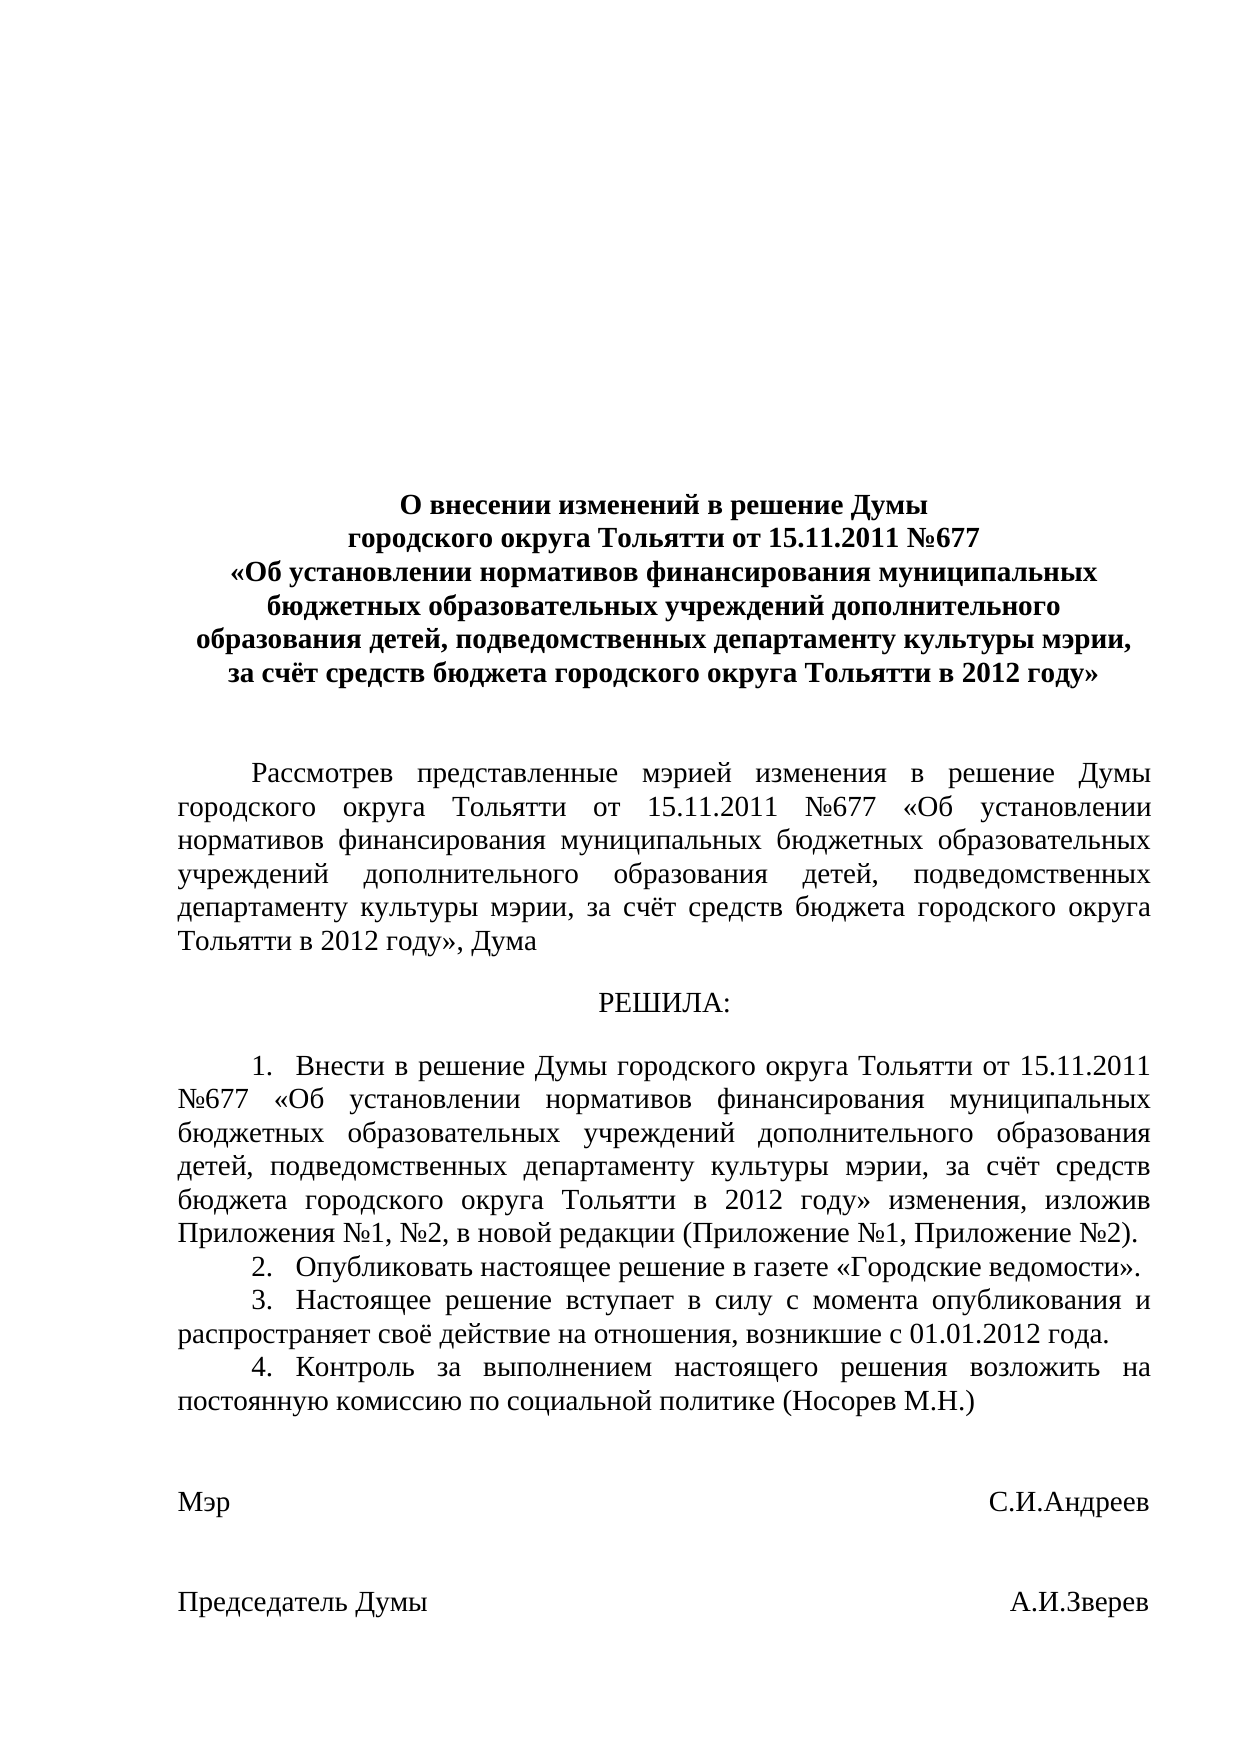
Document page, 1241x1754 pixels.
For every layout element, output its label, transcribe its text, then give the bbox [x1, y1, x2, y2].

text городского округа Тольятти от 15.11.2011 №677 [177, 521, 1150, 554]
list Настоящее решение вступает в силу с момента опубликования и распространяет своё действие на отношения, возникшие с 01.01.2012 года. [177, 1282, 1152, 1349]
list Внести в решение Думы городского округа Тольятти от 15.11.2011 №677 «Об установлении нормативов финансирования муниципальных бюджетных образовательных учреждений дополнительного образования детей, подведомственных департаменту культуры мэрии, за счёт средств бюджета городского округа Тольятти в 2012 году» изменения, изложив Приложения №1, №2, в новой редакции (Приложение №1, Приложение №2). [177, 1048, 1152, 1249]
text Мэр С.И.Андреев [177, 1484, 1152, 1517]
text «Об установлении нормативов финансирования муниципальных бюджетных образовательных учреждений дополнительного [177, 554, 1150, 621]
text РЕШИЛА: [177, 985, 1152, 1019]
text образования детей, подведомственных департаменту культуры мэрии, [177, 621, 1150, 655]
list Контроль за выполнением настоящего решения возложить на постоянную комиссию по социальной политике (Носорев М.Н.) [177, 1349, 1152, 1417]
text Рассмотрев представленные мэрией изменения в решение Думы городского округа Тольятти от 15.11.2011 №677 «Об установлении нормативов финансирования муниципальных бюджетных образовательных учреждений дополнительного образования детей, подведомственных департаменту культуры мэрии, за счёт средств бюджета городского округа Тольятти в 2012 году», Дума [177, 755, 1152, 957]
text за счёт средств бюджета городского округа Тольятти в 2012 году» [177, 655, 1150, 688]
text О внесении изменений в решение Думы [177, 487, 1150, 521]
list Опубликовать настоящее решение в газете «Городские ведомости». [177, 1249, 1152, 1282]
text Председатель Думы А.И.Зверев [177, 1584, 1152, 1618]
